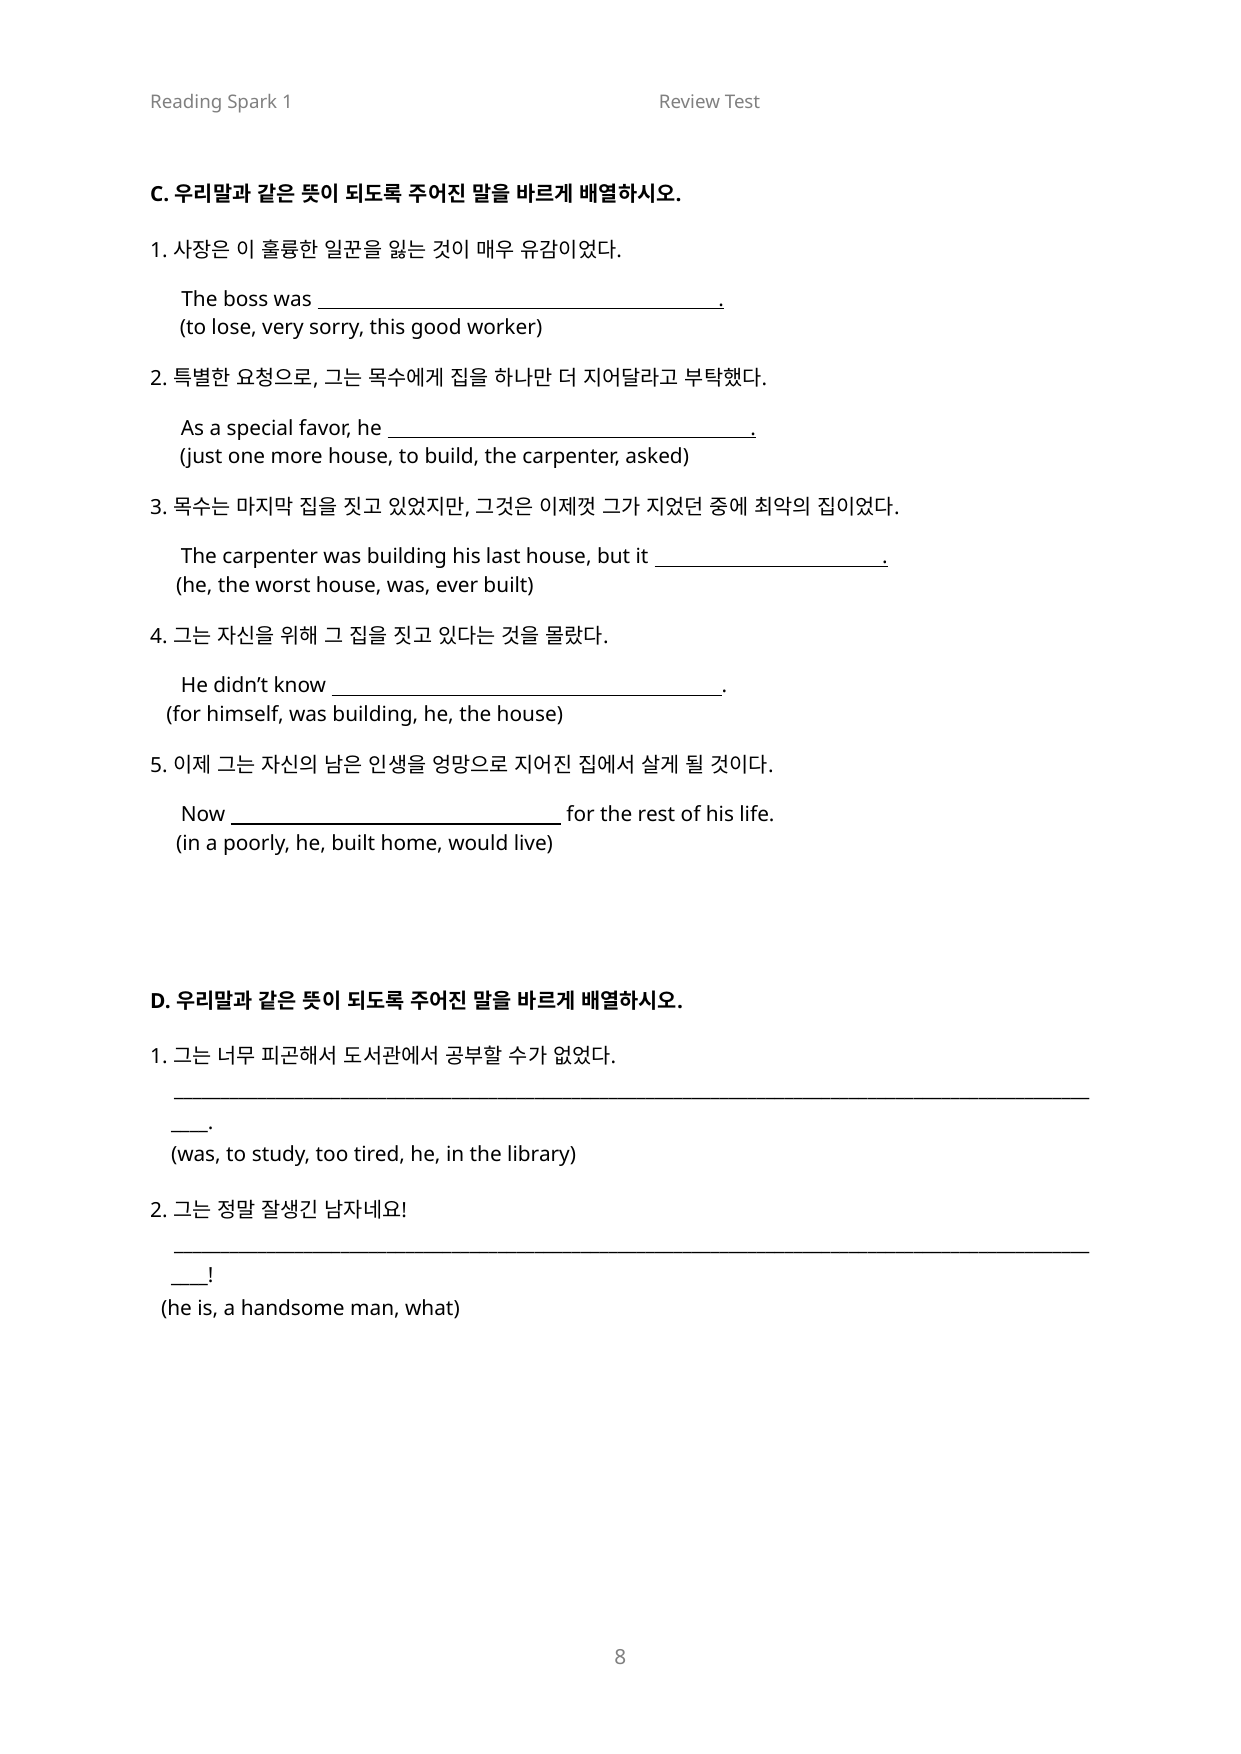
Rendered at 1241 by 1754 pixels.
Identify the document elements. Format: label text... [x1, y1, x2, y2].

text (he, the worst house, was, ever built) [150, 570, 1090, 598]
text He didn’t know . [150, 671, 1090, 699]
text 2. 그는 정말 잘생긴 남자네요! [150, 1193, 1090, 1223]
text Now for the rest of his life. [150, 799, 1090, 828]
text 1. 사장은 이 훌륭한 일꾼을 잃는 것이 매우 유감이었다. [150, 233, 1090, 263]
text _______________________________________________________________________________________________________! [150, 1228, 1090, 1289]
text (was, to study, too tired, he, in the library) [150, 1139, 1090, 1168]
text 3. 목수는 마지막 집을 짓고 있었지만, 그것은 이제껏 그가 지었던 중에 최악의 집이었다. [150, 491, 1090, 521]
text C. 우리말과 같은 뜻이 되도록 주어진 말을 바르게 배열하시오. [150, 177, 1090, 207]
text 4. 그는 자신을 위해 그 집을 짓고 있다는 것을 몰랐다. [150, 619, 1090, 650]
text _______________________________________________________________________________________________________. [150, 1074, 1090, 1135]
text 2. 특별한 요청으로, 그는 목수에게 집을 하나만 더 지어달라고 부탁했다. [150, 362, 1090, 392]
text The boss was . [150, 284, 1090, 312]
text (he is, a handsome man, what) [150, 1293, 1090, 1321]
text 1. 그는 너무 피곤해서 도서관에서 공부할 수가 없었다. [150, 1039, 1090, 1070]
text As a special favor, he . [150, 413, 1090, 441]
text The carpenter was building his last house, but it . [150, 542, 1090, 570]
text 5. 이제 그는 자신의 남은 인생을 엉망으로 지어진 집에서 살게 될 것이다. [150, 748, 1090, 778]
text D. 우리말과 같은 뜻이 되도록 주어진 말을 바르게 배열하시오. [150, 984, 1090, 1014]
text (to lose, very sorry, this good worker) [150, 312, 1090, 341]
text (just one more house, to build, the carpenter, asked) [179, 441, 1090, 470]
text (for himself, was building, he, the house) [150, 699, 1090, 727]
text (in a poorly, he, built home, would live) [150, 828, 1090, 856]
